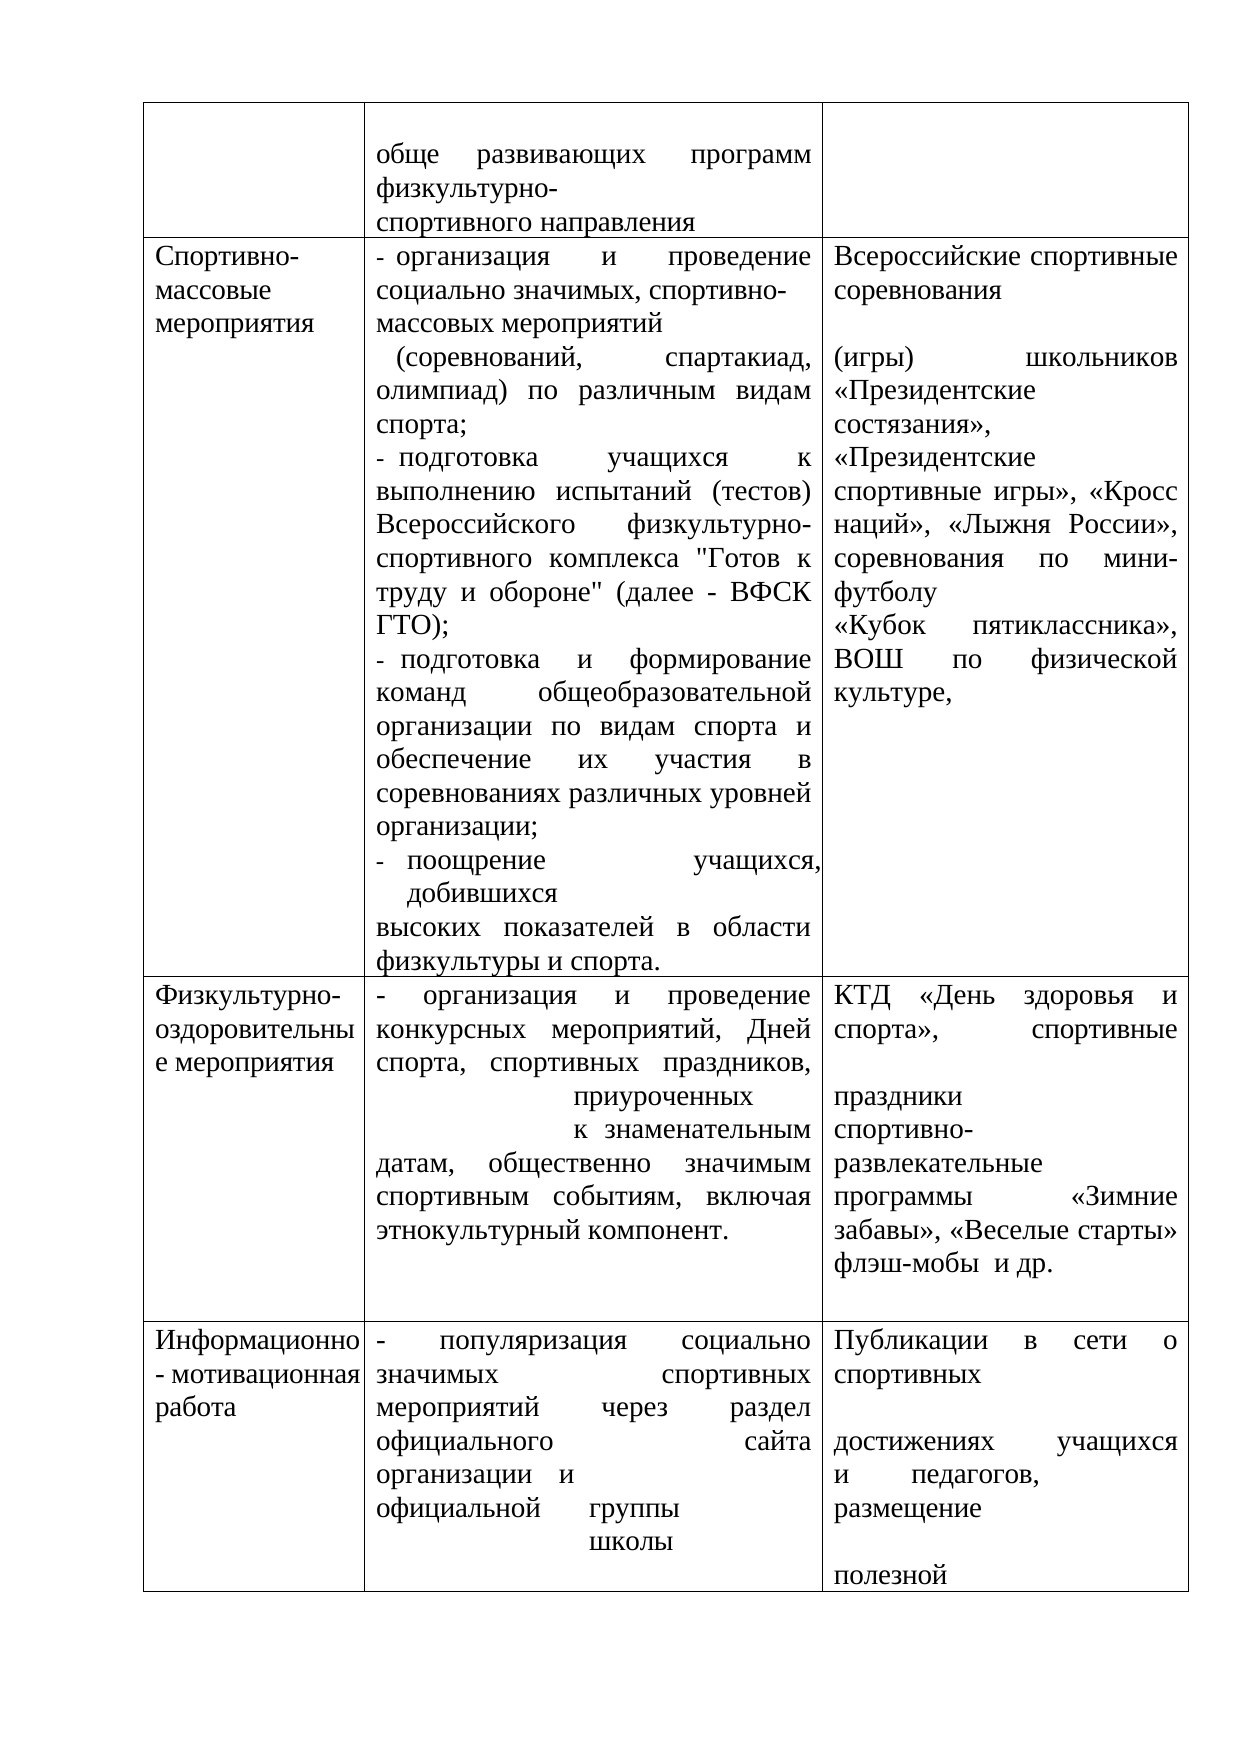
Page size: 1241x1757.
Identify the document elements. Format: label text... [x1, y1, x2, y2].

table_cell КТД «День здоровья и спорта», спортивные праздники спортивно- развлекательные программы «Зимние забавы», «Веселые старты» флэш-мобы и др. [823, 977, 1188, 1321]
table_cell - популяризация социально значимых спортивных мероприятий через раздел официального сайта организации и официальной группы школы [365, 1322, 822, 1591]
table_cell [365, 103, 822, 237]
table_cell Физкультурно- оздоровительные мероприятия [144, 977, 364, 1321]
table_cell Всероссийские спортивные соревнования (игры) школьников «Президентские состязания», «Президентские спортивные игры», «Кросс наций», «Лыжня России», соревнования по мини-футболу «Кубок пятиклассника», ВОШ по физической культуре, [823, 238, 1188, 976]
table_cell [144, 103, 364, 237]
table_cell Спортивно- массовые мероприятия [144, 238, 364, 976]
table_cell организация и проведение социально значимых, спортивно-массовых мероприятий (соревнований, спартакиад, олимпиад) по различным видам спорта; подготовка учащихся к выполнению испытаний (тестов) Всероссийского физкультурно-спортивного комплекса "Готов к труду и обороне" (далее - ВФСК ГТО); подготовка и формирование команд общеобразовательной организации по видам спорта и обеспечение их участия в соревнованиях различных уровней организации; поощрение учащихся, добившихся высоких показателей в области физкультуры и спорта. [365, 238, 822, 976]
table_cell Информационно- мотивационная работа [144, 1322, 364, 1591]
table_cell Публикации в сети о спортивных достижениях учащихся и педагогов, размещение полезной [823, 1322, 1188, 1591]
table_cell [823, 103, 1188, 237]
table_cell - организация и проведение конкурсных мероприятий, Дней спорта, спортивных праздников, приуроченных к знаменательным датам, общественно значимым спортивным событиям, включая этнокультурный компонент. [365, 977, 822, 1321]
